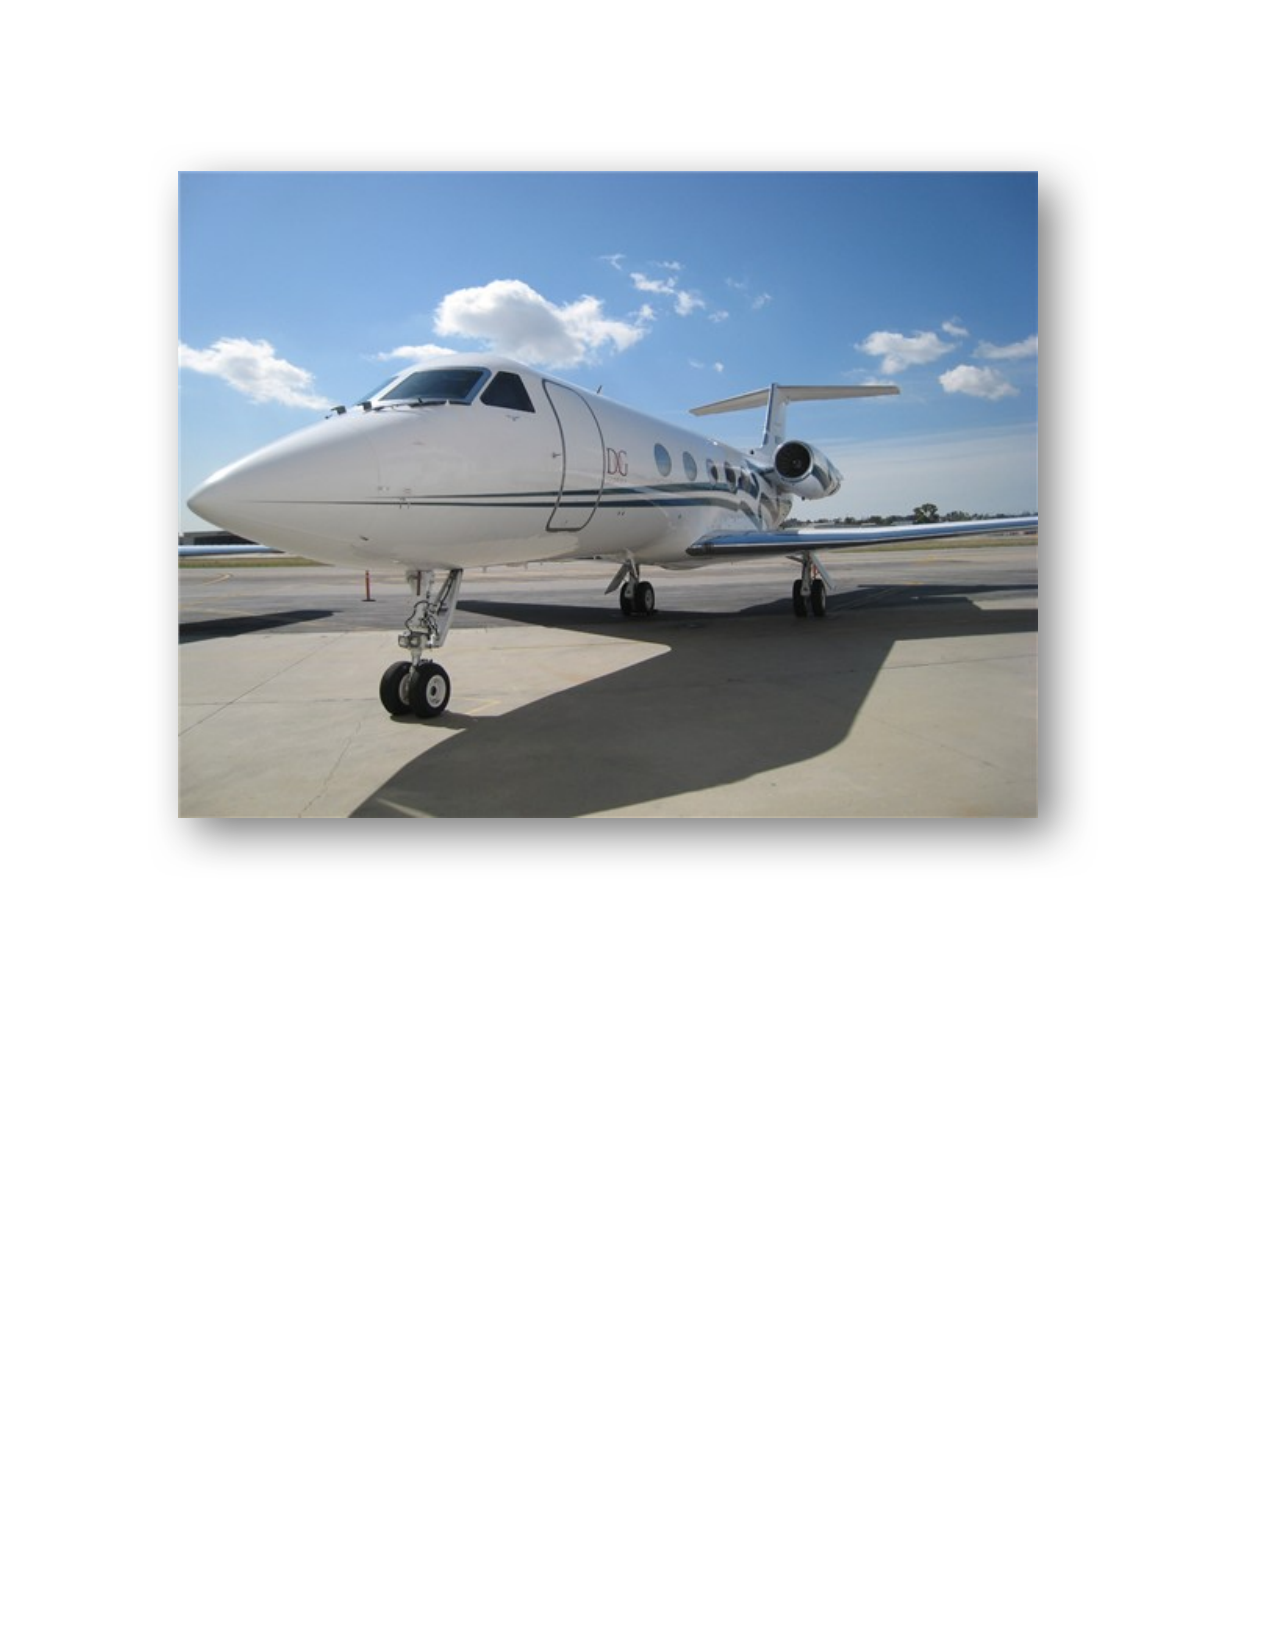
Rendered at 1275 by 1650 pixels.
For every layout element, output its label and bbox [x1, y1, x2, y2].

picture [178, 171, 1038, 818]
